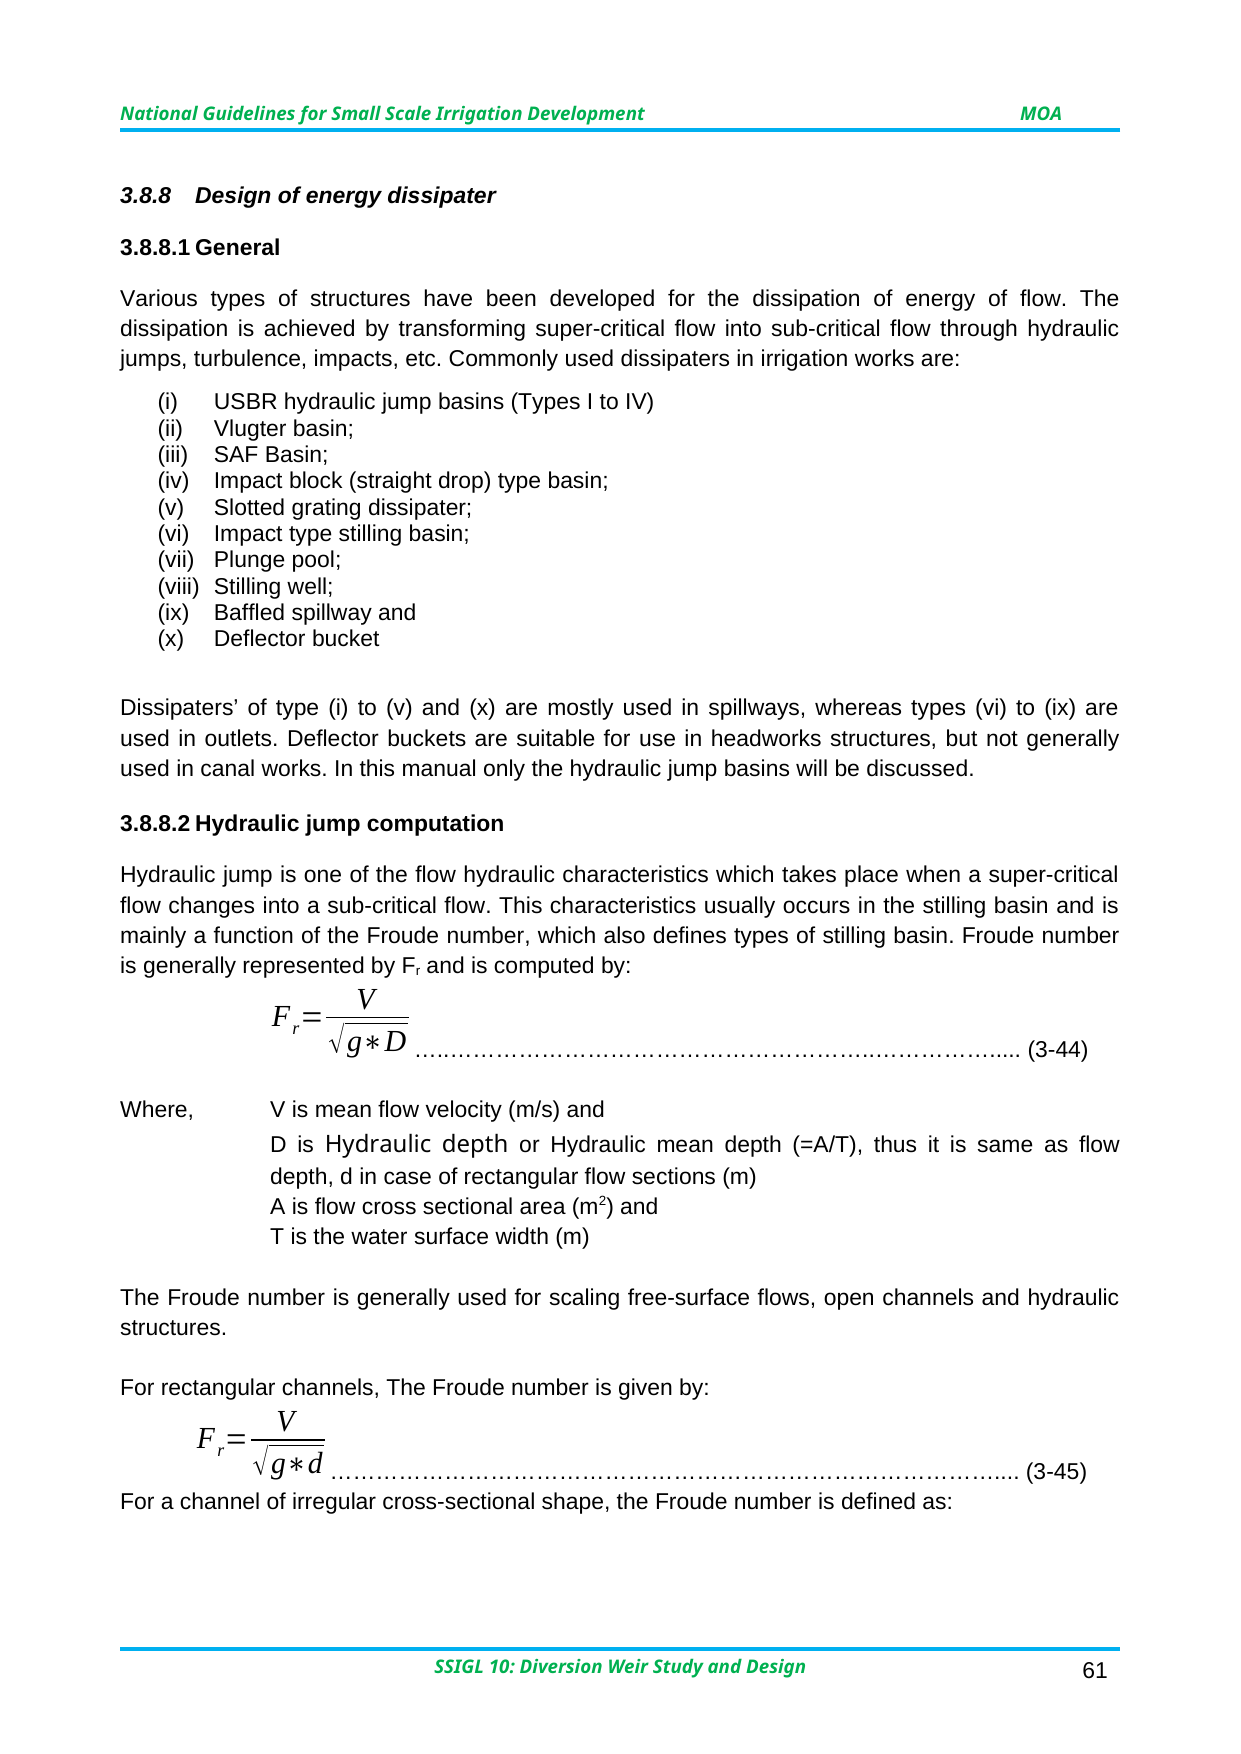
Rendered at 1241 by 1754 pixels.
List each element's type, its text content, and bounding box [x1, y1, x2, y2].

text Where, V is mean flow velocity (m/s) and [120, 1096, 1120, 1122]
subtitle Design of energy dissipater [120, 182, 1120, 209]
list Vlugter basin; [157, 414, 1120, 441]
list Stilling well; [157, 573, 1120, 599]
list Slotted grating dissipater; [157, 493, 1120, 520]
list SAF Basin; [157, 441, 1120, 467]
text For rectangular channels, The Froude number is given by: [120, 1374, 1120, 1401]
text Dissipaters’ of type (i) to (v) and (x) are mostly used in spillways, whereas types (vi) to (ix) are used in outlets. Deflector buckets are suitable for use in headworks structures, but not generally used in canal works. In this manual only the hydraulic jump basins will be discussed. [120, 694, 1120, 781]
list Deflector bucket [157, 625, 1120, 652]
list Plunge pool; [157, 546, 1120, 573]
text T is the water surface width (m) [270, 1223, 1120, 1249]
subtitle Hydraulic jump computation [120, 810, 1120, 836]
list USBR hydraulic jump basins (Types I to IV) [157, 388, 1120, 414]
text The Froude number is generally used for scaling free-surface flows, open channels and hydraulic structures. [120, 1284, 1120, 1340]
list Baffled spillway and [157, 599, 1120, 625]
text Hydraulic jump is one of the flow hydraulic characteristics which takes place when a super-critical flow changes into a sub-critical flow. This characteristics usually occurs in the stilling basin and is mainly a function of the Froude number, which also defines types of stilling basin. Froude number is generally represented by Fr and is computed by: [120, 861, 1120, 978]
list Impact block (straight drop) type basin; [157, 467, 1120, 493]
list Impact type stilling basin; [157, 520, 1120, 546]
text …………………………………………………………………………….... (3-45) [120, 1404, 1120, 1484]
text D is Hydraulic depth or Hydraulic mean depth (=A/T), thus it is same as flow depth, d in case of rectangular flow sections (m) [270, 1126, 1120, 1189]
text …..………………………………………………..……………..... (3-44) [120, 982, 1120, 1062]
text Various types of structures have been developed for the dissipation of energy of flow. The dissipation is achieved by transforming super-critical flow into sub-critical flow through hydraulic jumps, turbulence, impacts, etc. Commonly used dissipaters in irrigation works are: [120, 285, 1120, 372]
text A is flow cross sectional area (m2) and [270, 1193, 1120, 1219]
subtitle General [120, 234, 1120, 260]
text For a channel of irregular cross-sectional shape, the Froude number is defined as: [120, 1488, 1120, 1514]
